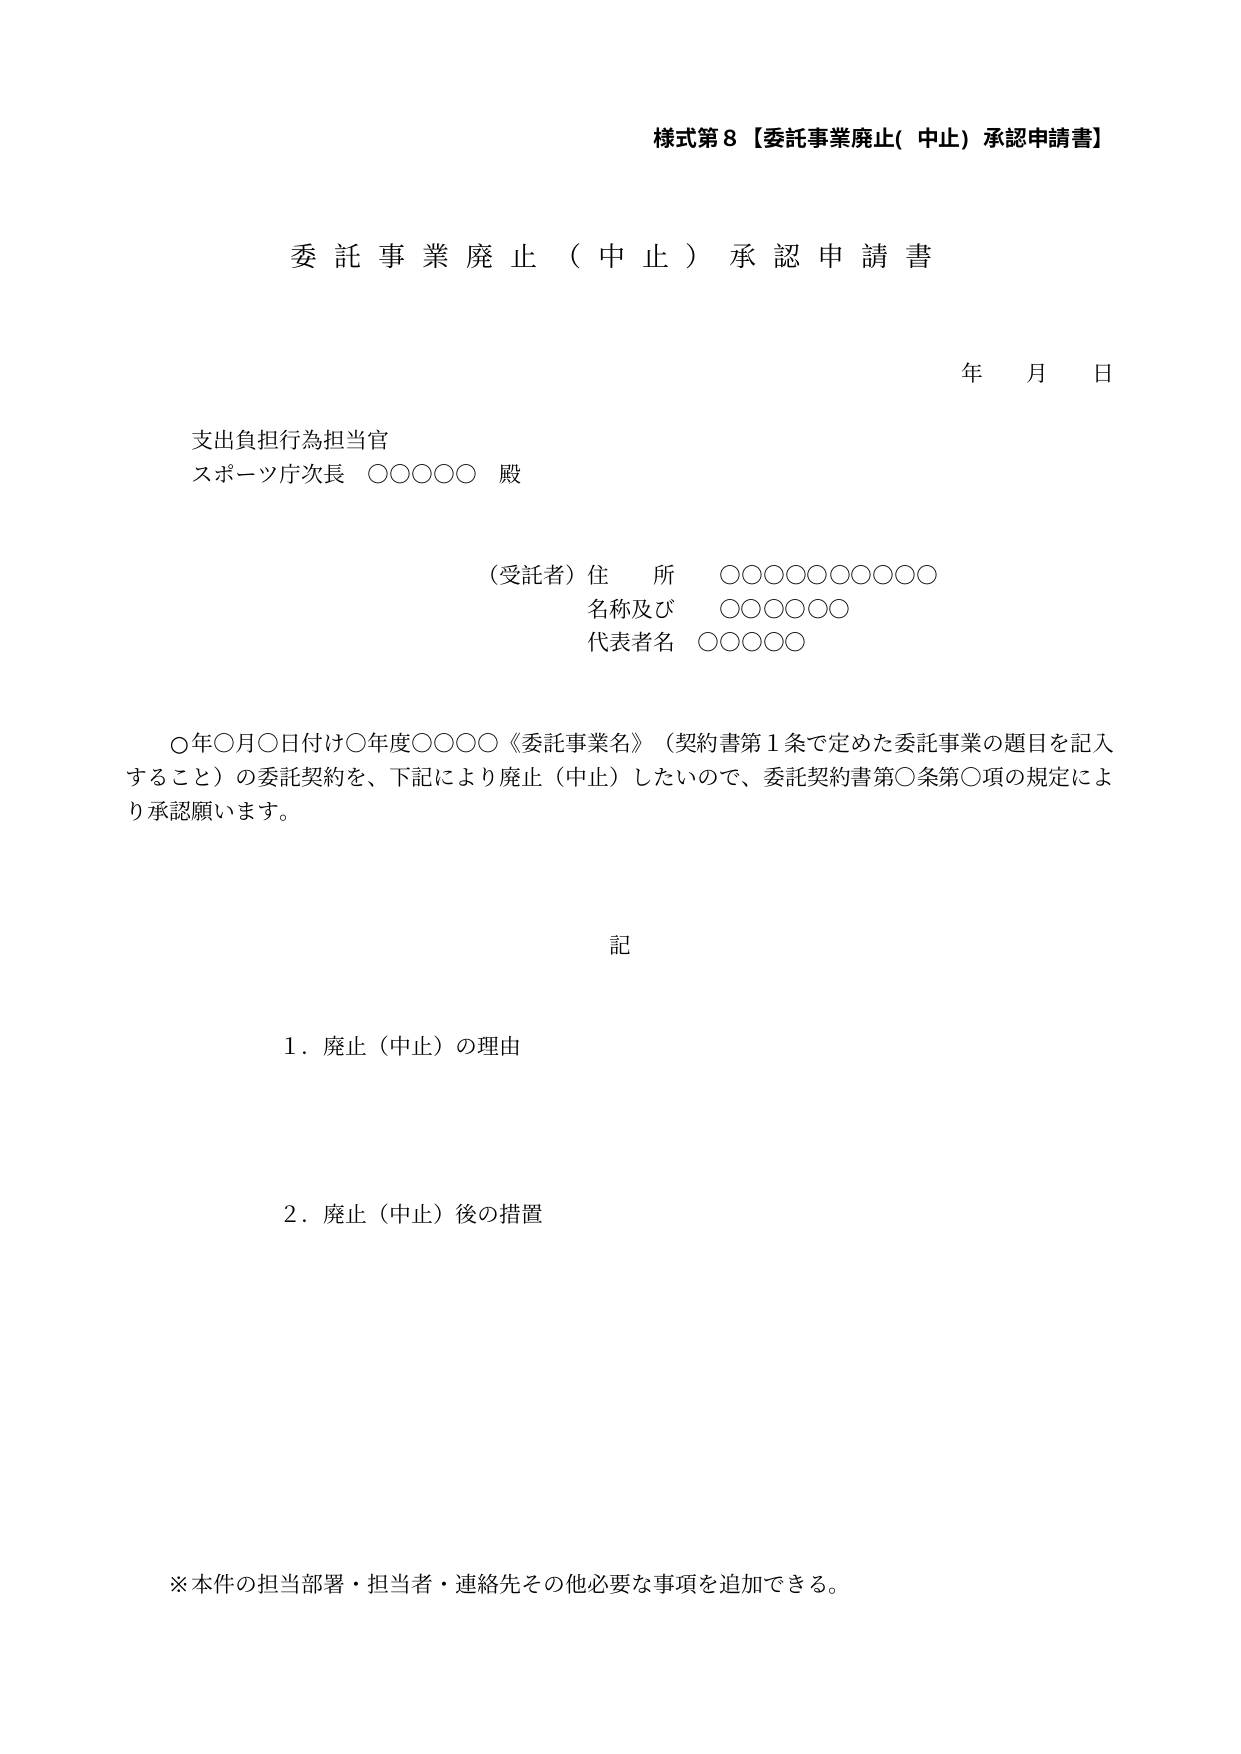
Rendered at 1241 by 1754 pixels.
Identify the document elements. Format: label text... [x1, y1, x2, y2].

text １．廃止（中止）の理由 [258, 1028, 1114, 1062]
text 記 [126, 927, 1114, 961]
text 名称及び ○○○○○○ [578, 591, 1114, 624]
text ２．廃止（中止）後の措置 [258, 1197, 1114, 1230]
text 委託事業廃止（中止）承認申請書 [126, 221, 1114, 288]
text スポーツ庁次長 ○○○○○ 殿 [181, 456, 1114, 490]
text 支出負担行為担当官 [181, 423, 1114, 456]
text ※本件の担当部署・担当者・連絡先その他必要な事項を追加できる。 [126, 1567, 1114, 1600]
text ○年○月○日付け○年度○○○○《委託事業名》（契約書第１条で定めた委託事業の題目を記入すること）の委託契約を、下記により廃止（中止）したいので、委託契約書第○条第○項の規定により承認願います。 [126, 726, 1114, 826]
text 様式第８【委託事業廃止(中止)承認申請書】 [126, 120, 1114, 153]
text 年 月 日 [126, 355, 1114, 389]
text （受託者）住 所 ○○○○○○○○○○ [467, 557, 1114, 591]
text 代表者名 ○○○○○ [578, 624, 1114, 658]
